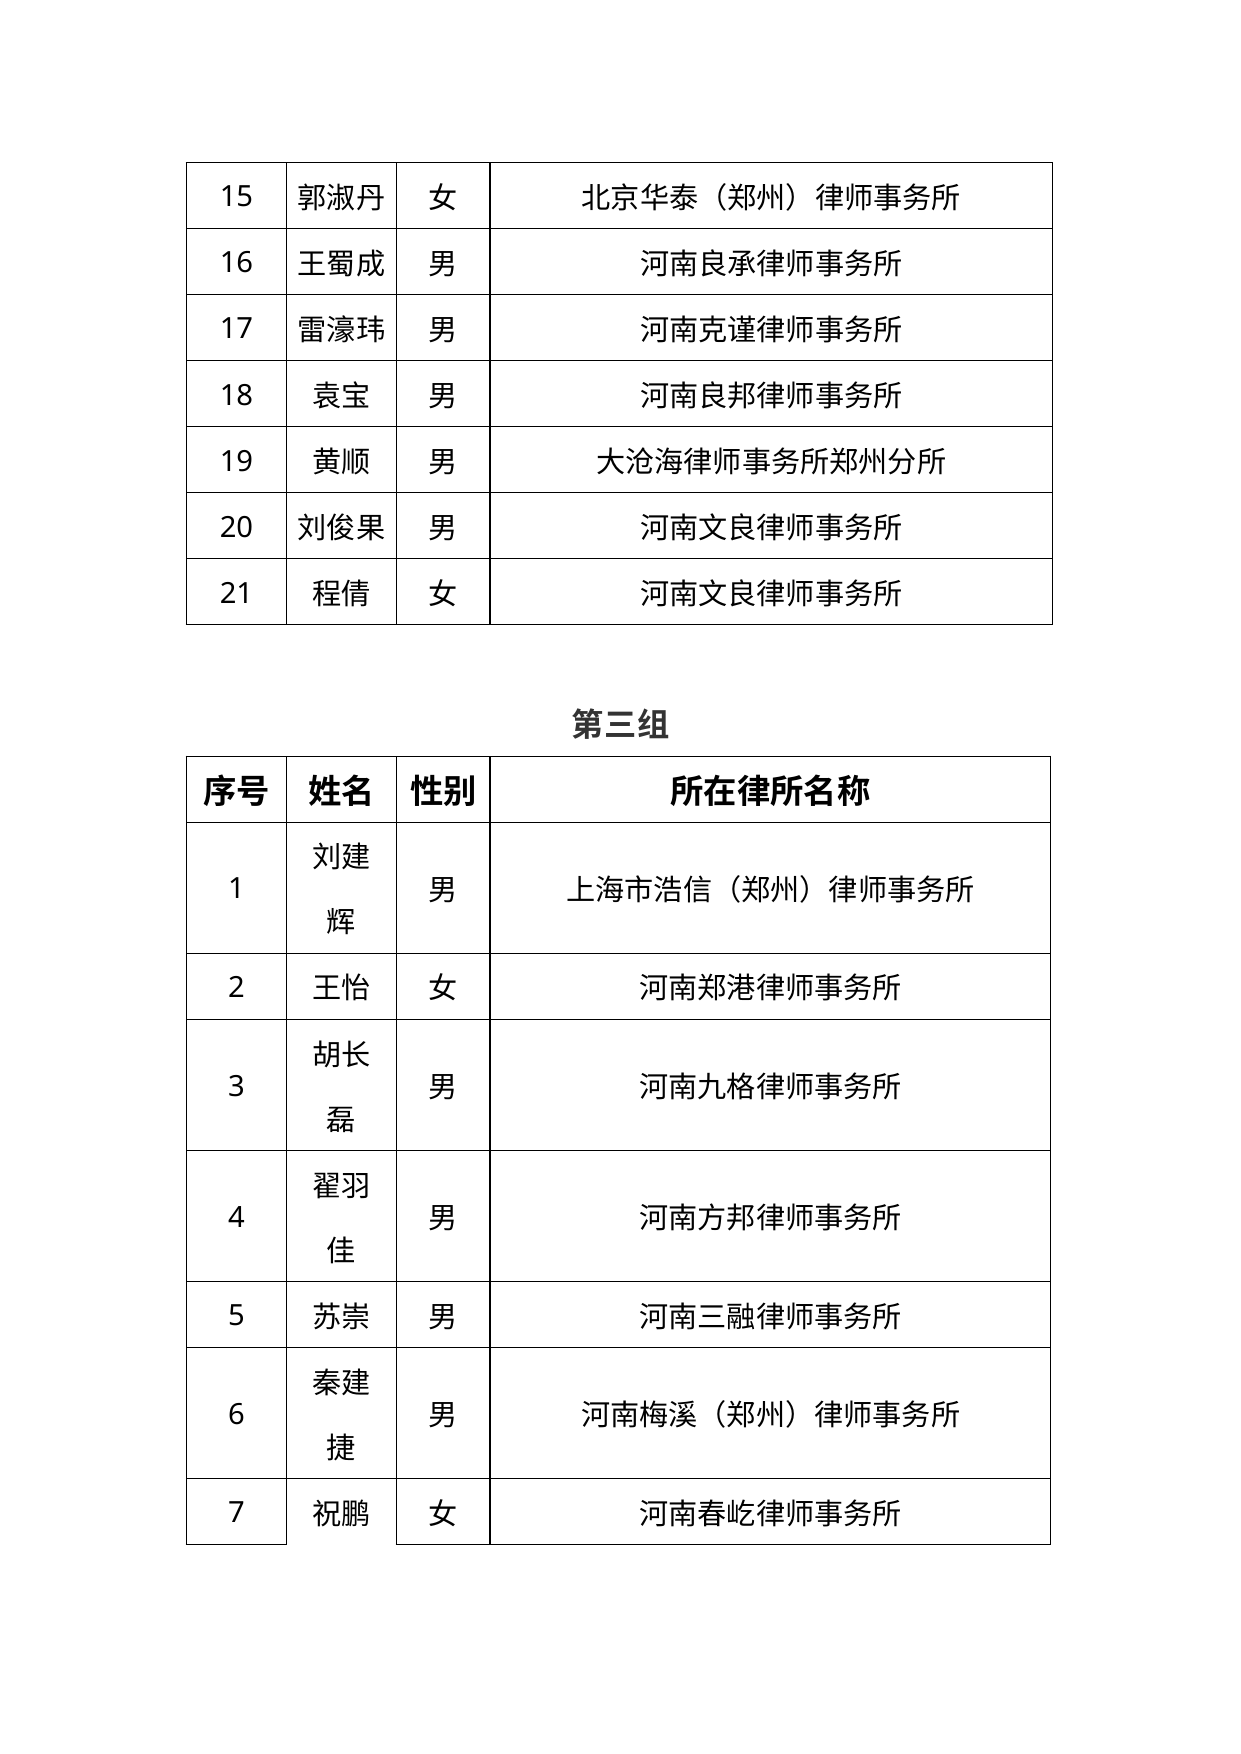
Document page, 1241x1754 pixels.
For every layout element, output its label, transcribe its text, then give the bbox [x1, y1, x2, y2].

table_cell 3 [187, 1020, 286, 1150]
table_cell 男 [397, 1020, 489, 1150]
table_cell 男 [397, 229, 489, 294]
table_header 所在律所名称 [491, 757, 1050, 822]
table_cell 河南克谨律师事务所 [491, 295, 1052, 360]
table_cell 河南文良律师事务所 [491, 493, 1052, 558]
table_cell 刘建辉 [287, 823, 396, 953]
table_cell 翟羽佳 [287, 1151, 396, 1281]
table_cell 郭淑丹 [287, 163, 396, 228]
table_cell 刘俊果 [287, 493, 396, 558]
table_cell 袁宝 [287, 361, 396, 426]
table_cell 5 [187, 1282, 286, 1347]
table_cell 20 [187, 493, 286, 558]
table_cell 女 [397, 559, 489, 624]
table_cell 秦建捷 [287, 1348, 396, 1478]
table_cell 4 [187, 1151, 286, 1281]
table_header 姓名 [287, 757, 396, 822]
table_cell 北京华泰（郑州）律师事务所 [491, 163, 1052, 228]
table_cell 男 [397, 295, 489, 360]
table_cell 男 [397, 493, 489, 558]
table_cell 男 [397, 823, 489, 953]
table_cell 大沧海律师事务所郑州分所 [491, 427, 1052, 492]
table_cell 女 [397, 954, 489, 1019]
table_cell 1 [187, 823, 286, 953]
table_cell 7 [187, 1479, 286, 1544]
table_cell 男 [397, 1348, 489, 1478]
table_cell 黄顺 [287, 427, 396, 492]
table_cell 男 [397, 361, 489, 426]
table_cell 16 [187, 229, 286, 294]
table_cell 河南三融律师事务所 [491, 1282, 1050, 1347]
table_cell 河南郑港律师事务所 [491, 954, 1050, 1019]
table_cell 2 [187, 954, 286, 1019]
table_cell 男 [397, 1151, 489, 1281]
table_cell 男 [397, 427, 489, 492]
table_cell 17 [187, 295, 286, 360]
table_cell 河南文良律师事务所 [491, 559, 1052, 624]
table_cell 河南方邦律师事务所 [491, 1151, 1050, 1281]
table_cell 上海市浩信（郑州）律师事务所 [491, 823, 1050, 953]
table_cell 河南九格律师事务所 [491, 1020, 1050, 1150]
table_header 序号 [187, 757, 286, 822]
table_cell 6 [187, 1348, 286, 1478]
table_cell 雷濠玮 [287, 295, 396, 360]
table_cell 河南春屹律师事务所 [491, 1479, 1050, 1544]
table_cell 15 [187, 163, 286, 228]
table_header 性别 [397, 757, 489, 822]
text 第三组 [187, 690, 1053, 755]
table_cell 河南良邦律师事务所 [491, 361, 1052, 426]
table_cell 程倩 [287, 559, 396, 624]
table_cell 19 [187, 427, 286, 492]
table_cell 王蜀成 [287, 229, 396, 294]
table_cell 男 [397, 1282, 489, 1347]
table_cell 王怡 [287, 954, 396, 1019]
table_cell 河南梅溪（郑州）律师事务所 [491, 1348, 1050, 1478]
table_cell 女 [397, 1479, 489, 1544]
table_cell 21 [187, 559, 286, 624]
table_cell 18 [187, 361, 286, 426]
table_cell 胡长磊 [287, 1020, 396, 1150]
table_cell 河南良承律师事务所 [491, 229, 1052, 294]
table_cell 祝鹏云 [287, 1479, 396, 1544]
table_cell 苏崇 [287, 1282, 396, 1347]
table_cell 女 [397, 163, 489, 228]
